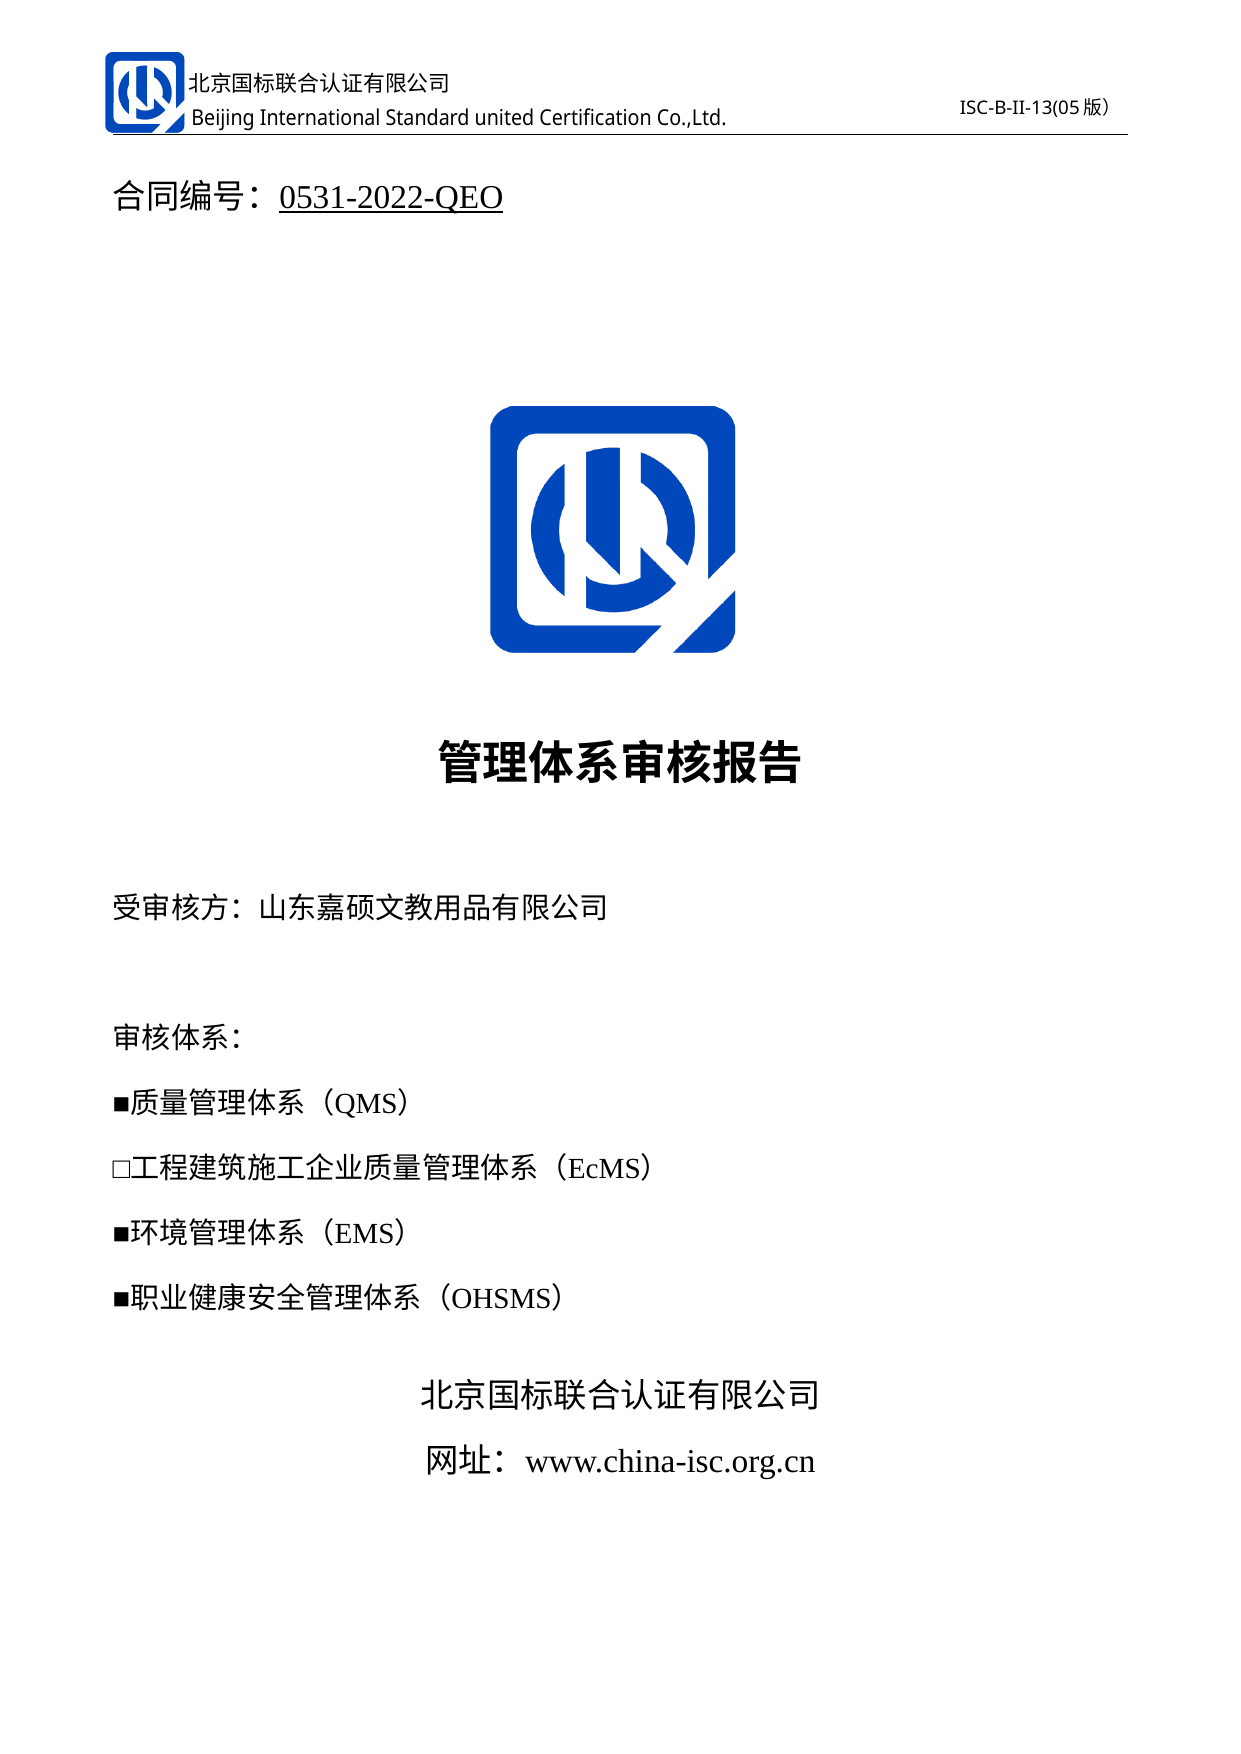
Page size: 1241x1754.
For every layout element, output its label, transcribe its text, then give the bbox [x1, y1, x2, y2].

picture [105, 52, 185, 133]
text □工程建筑施工企业质量管理体系（EcMS） [112, 1133, 1128, 1198]
text 北京国标联合认证有限公司 [112, 1361, 1128, 1426]
text 网址：www.china-isc.org.cn [112, 1426, 1128, 1491]
text ■职业健康安全管理体系（OHSMS） [112, 1263, 1128, 1328]
picture [490, 406, 736, 653]
text 审核体系： [112, 1003, 1128, 1068]
text 管理体系审核报告 [112, 711, 1128, 808]
text ■环境管理体系（EMS） [112, 1198, 1128, 1263]
text 合同编号：0531-2022-QEO [112, 162, 1128, 227]
text ■质量管理体系（QMS） [112, 1068, 1128, 1133]
text 受审核方：山东嘉硕文教用品有限公司 [112, 873, 1128, 938]
